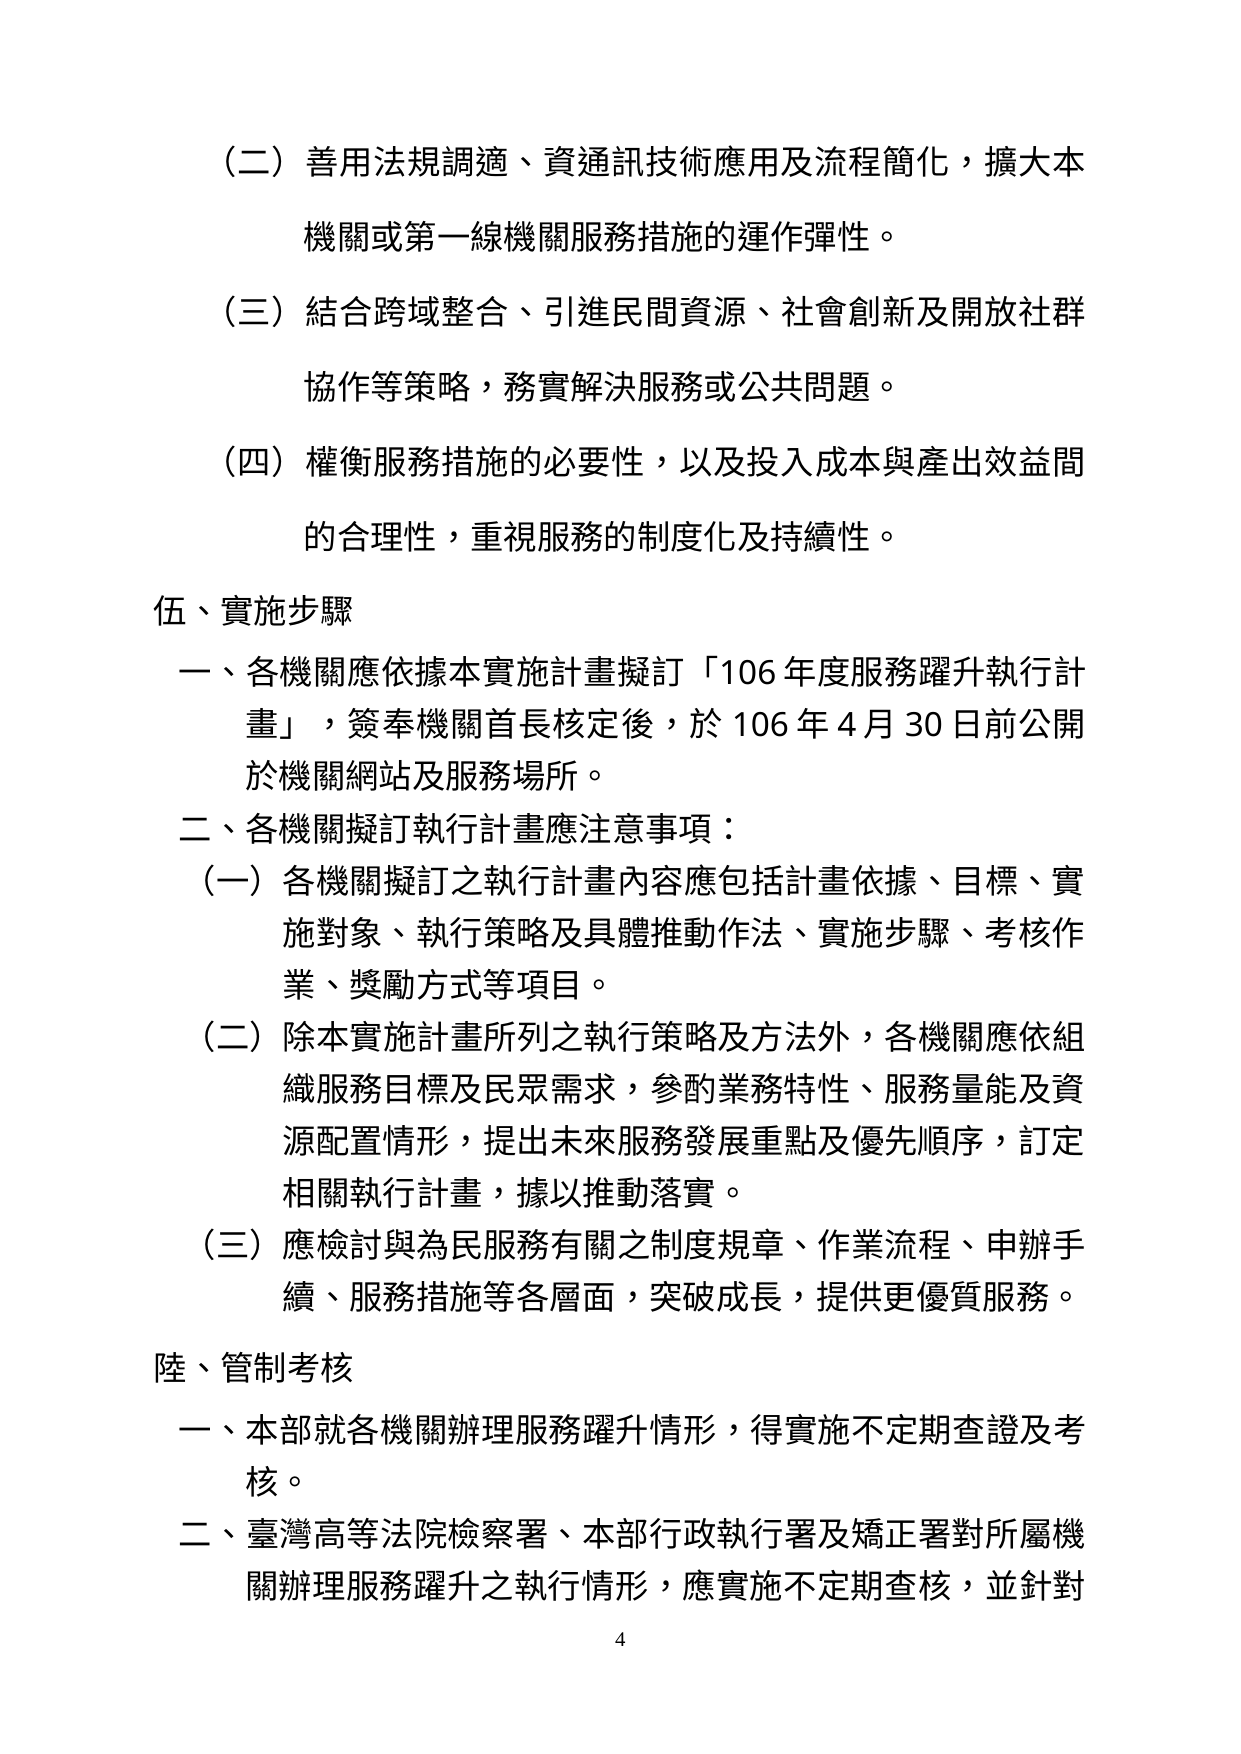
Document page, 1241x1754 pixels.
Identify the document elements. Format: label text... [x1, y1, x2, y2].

text 一、各機關應依據本實施計畫擬訂「106年度服務躍升執行計畫」，簽奉機關首長核定後，於106年4月30日前公開於機關網站及服務場所。 [178, 643, 1087, 799]
text （二）除本實施計畫所列之執行策略及方法外，各機關應依組織服務目標及民眾需求，參酌業務特性、服務量能及資源配置情形，提出未來服務發展重點及優先順序，訂定相關執行計畫，據以推動落實。 [182, 1008, 1087, 1216]
text （四）權衡服務措施的必要性，以及投入成本與產出效益間的合理性，重視服務的制度化及持續性。 [203, 422, 1087, 572]
text 陸、管制考核 [153, 1339, 1087, 1391]
text 二、各機關擬訂執行計畫應注意事項： [178, 799, 1087, 851]
text （三）結合跨域整合、引進民間資源、社會創新及開放社群協作等策略，務實解決服務或公共問題。 [203, 272, 1087, 422]
text （二）善用法規調適、資通訊技術應用及流程簡化，擴大本機關或第一線機關服務措施的運作彈性。 [203, 122, 1087, 272]
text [178, 1504, 1087, 1609]
text （三）應檢討與為民服務有關之制度規章、作業流程、申辦手續、服務措施等各層面，突破成長，提供更優質服務。 [182, 1216, 1087, 1320]
text （一）各機關擬訂之執行計畫內容應包括計畫依據、目標、實施對象、執行策略及具體推動作法、實施步驟、考核作業、獎勵方式等項目。 [182, 851, 1087, 1008]
text 一、本部就各機關辦理服務躍升情形，得實施不定期查證及考核。 [178, 1400, 1087, 1504]
text 伍、實施步驟 [153, 582, 1087, 634]
